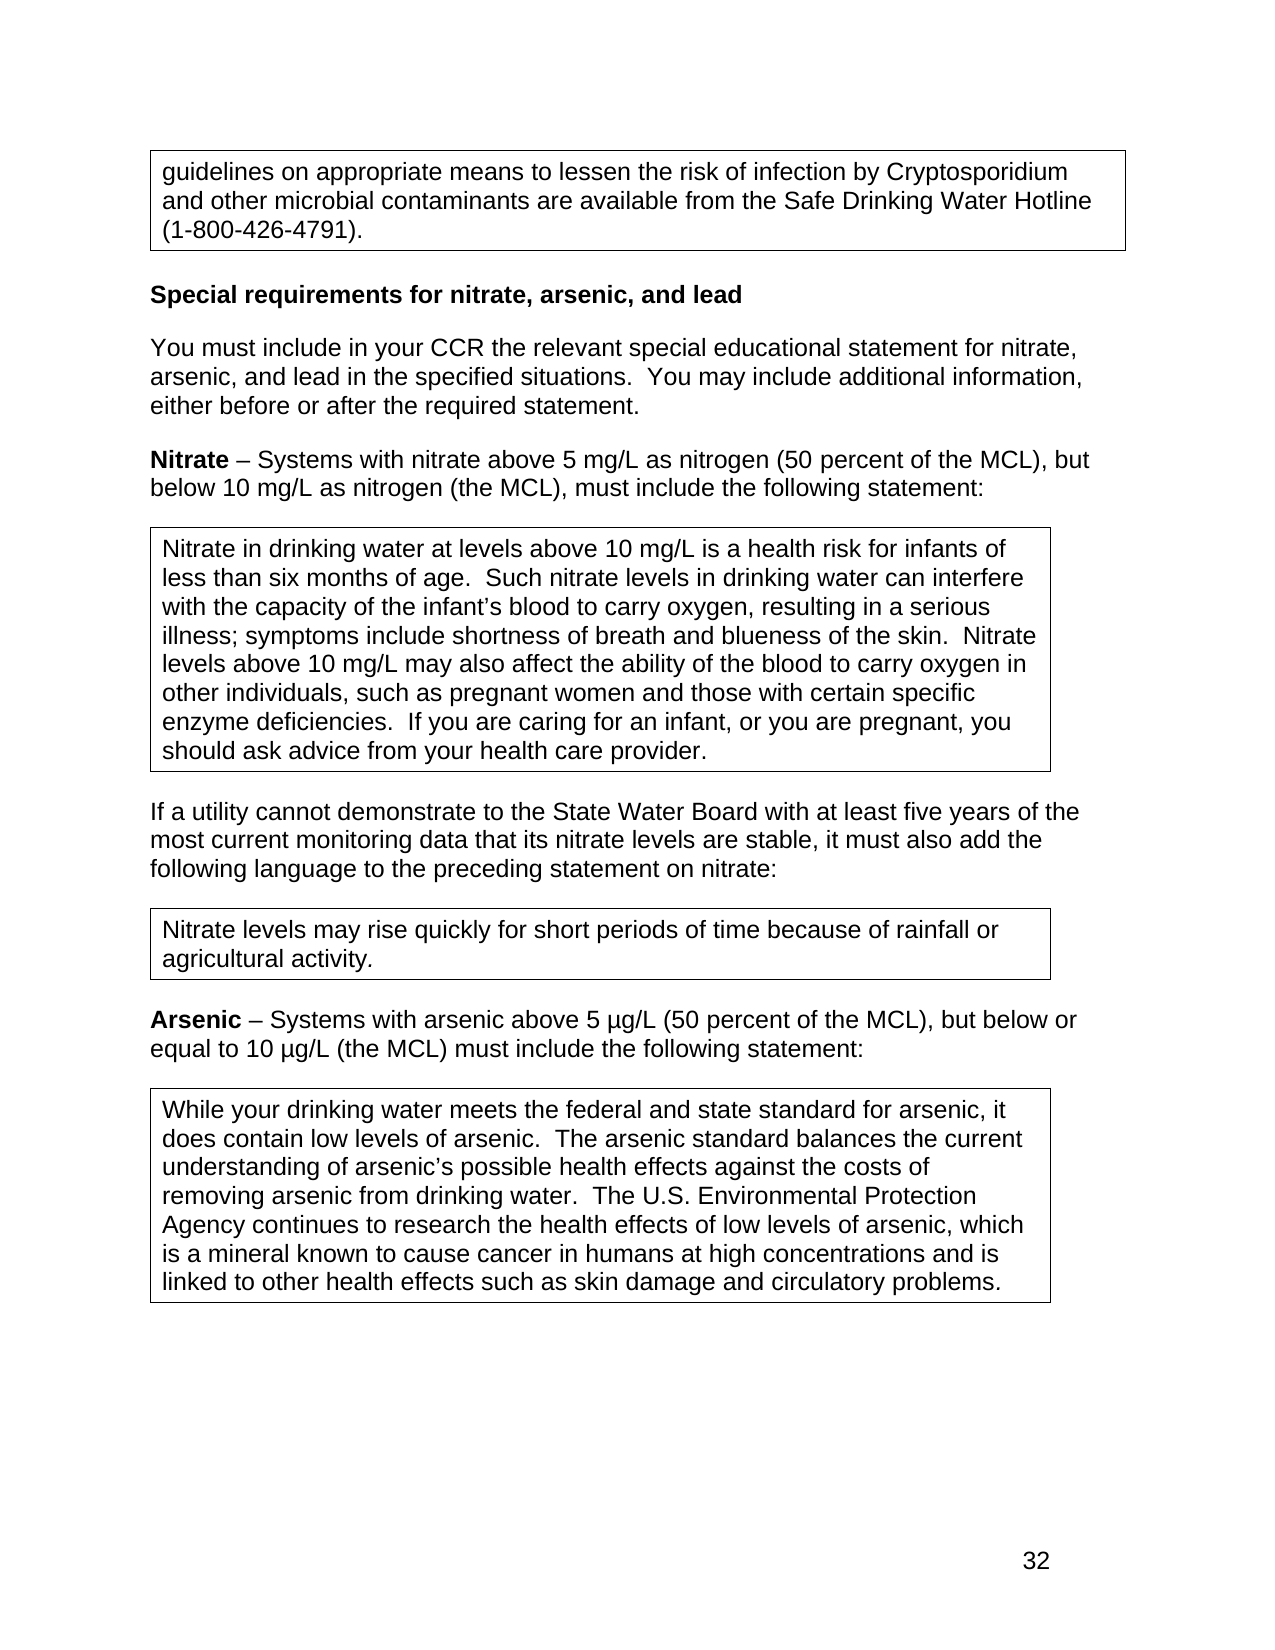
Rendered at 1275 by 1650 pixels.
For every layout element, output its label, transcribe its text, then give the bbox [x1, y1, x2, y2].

text If a utility cannot demonstrate to the State Water Board with at least five years of the most current monitoring data that its nitrate levels are stable, it must also add the following language to the preceding statement on nitrate: [150, 797, 1125, 883]
text Nitrate – Systems with nitrate above 5 mg/L as nitrogen (50 percent of the MCL), but below 10 mg/L as nitrogen (the MCL), must include the following statement: [150, 444, 1125, 502]
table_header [151, 151, 1125, 250]
table_header Nitrate in drinking water at levels above 10 mg/L is a health risk for infants of less than six months of age. Such nitrate levels in drinking water can interfere with the capacity of the infant’s blood to carry oxygen, resulting in a serious illness; symptoms include shortness of breath and blueness of the skin. Nitrate levels above 10 mg/L may also affect the ability of the blood to carry oxygen in other individuals, such as pregnant women and those with certain specific enzyme deficiencies. If you are caring for an infant, or you are pregnant, you should ask advice from your health care provider. [151, 528, 1050, 771]
table_header Nitrate levels may rise quickly for short periods of time because of rainfall or agricultural activity. [151, 909, 1050, 979]
subtitle Special requirements for nitrate, arsenic, and lead [150, 279, 1125, 308]
text Arsenic – Systems with arsenic above 5 µg/L (50 percent of the MCL), but below or equal to 10 µg/L (the MCL) must include the following statement: [150, 1005, 1125, 1062]
text You must include in your CCR the relevant special educational statement for nitrate, arsenic, and lead in the specified situations. You may include additional information, either before or after the required statement. [150, 333, 1125, 419]
table_header While your drinking water meets the federal and state standard for arsenic, it does contain low levels of arsenic. The arsenic standard balances the current understanding of arsenic’s possible health effects against the costs of removing arsenic from drinking water. The U.S. Environmental Protection Agency continues to research the health effects of low levels of arsenic, which is a mineral known to cause cancer in humans at high concentrations and is linked to other health effects such as skin damage and circulatory problems. [151, 1089, 1050, 1302]
